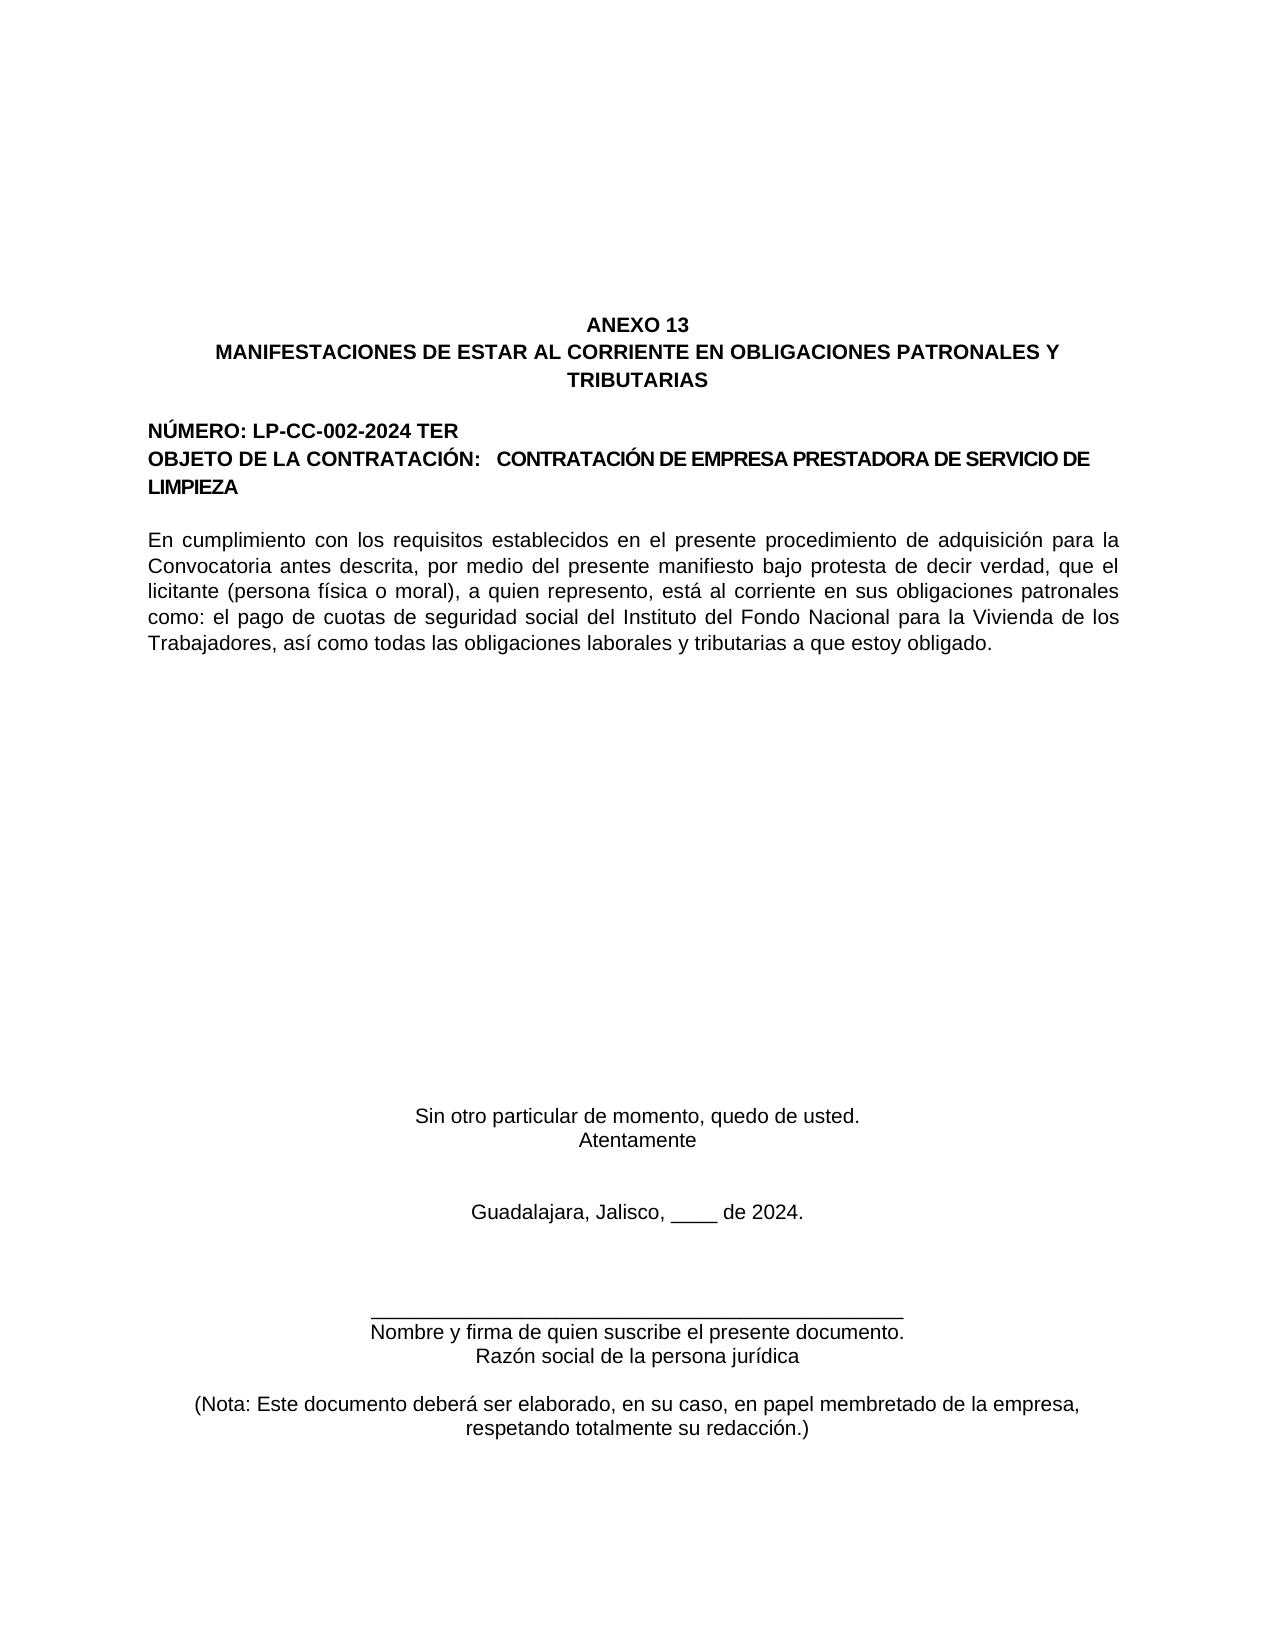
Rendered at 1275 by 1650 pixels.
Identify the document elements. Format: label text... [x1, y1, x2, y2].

text Razón social de la persona jurídica [148, 1344, 1127, 1368]
text Nombre y firma de quien suscribe el presente documento. [148, 1320, 1127, 1344]
text OBJETO DE LA CONTRATACIÓN: CONTRATACIÓN DE EMPRESA PRESTADORA DE SERVICIO DE LIMPIEZA [148, 447, 1129, 499]
text ANEXO 13 [148, 313, 1127, 337]
text ______________________________________________ [148, 1296, 1127, 1320]
text (Nota: Este documento deberá ser elaborado, en su caso, en papel membretado de la empresa, respetando totalmente su redacción.) [148, 1392, 1127, 1440]
text NÚMERO: LP-CC-002-2024 TER [148, 419, 1129, 443]
text MANIFESTACIONES DE ESTAR AL CORRIENTE EN OBLIGACIONES PATRONALES Y TRIBUTARIAS [148, 340, 1127, 392]
text Atentamente [148, 1128, 1127, 1152]
text Guadalajara, Jalisco, ____ de 2024. [148, 1200, 1127, 1224]
text Sin otro particular de momento, quedo de usted. [148, 1104, 1127, 1128]
text En cumplimiento con los requisitos establecidos en el presente procedimiento de adquisición para la Convocatoria antes descrita, por medio del presente manifiesto bajo protesta de decir verdad, que el licitante (persona física o moral), a quien represento, está al corriente en sus obligaciones patronales como: el pago de cuotas de seguridad social del Instituto del Fondo Nacional para la Vivienda de los Trabajadores, así como todas las obligaciones laborales y tributarias a que estoy obligado. [148, 528, 1121, 654]
